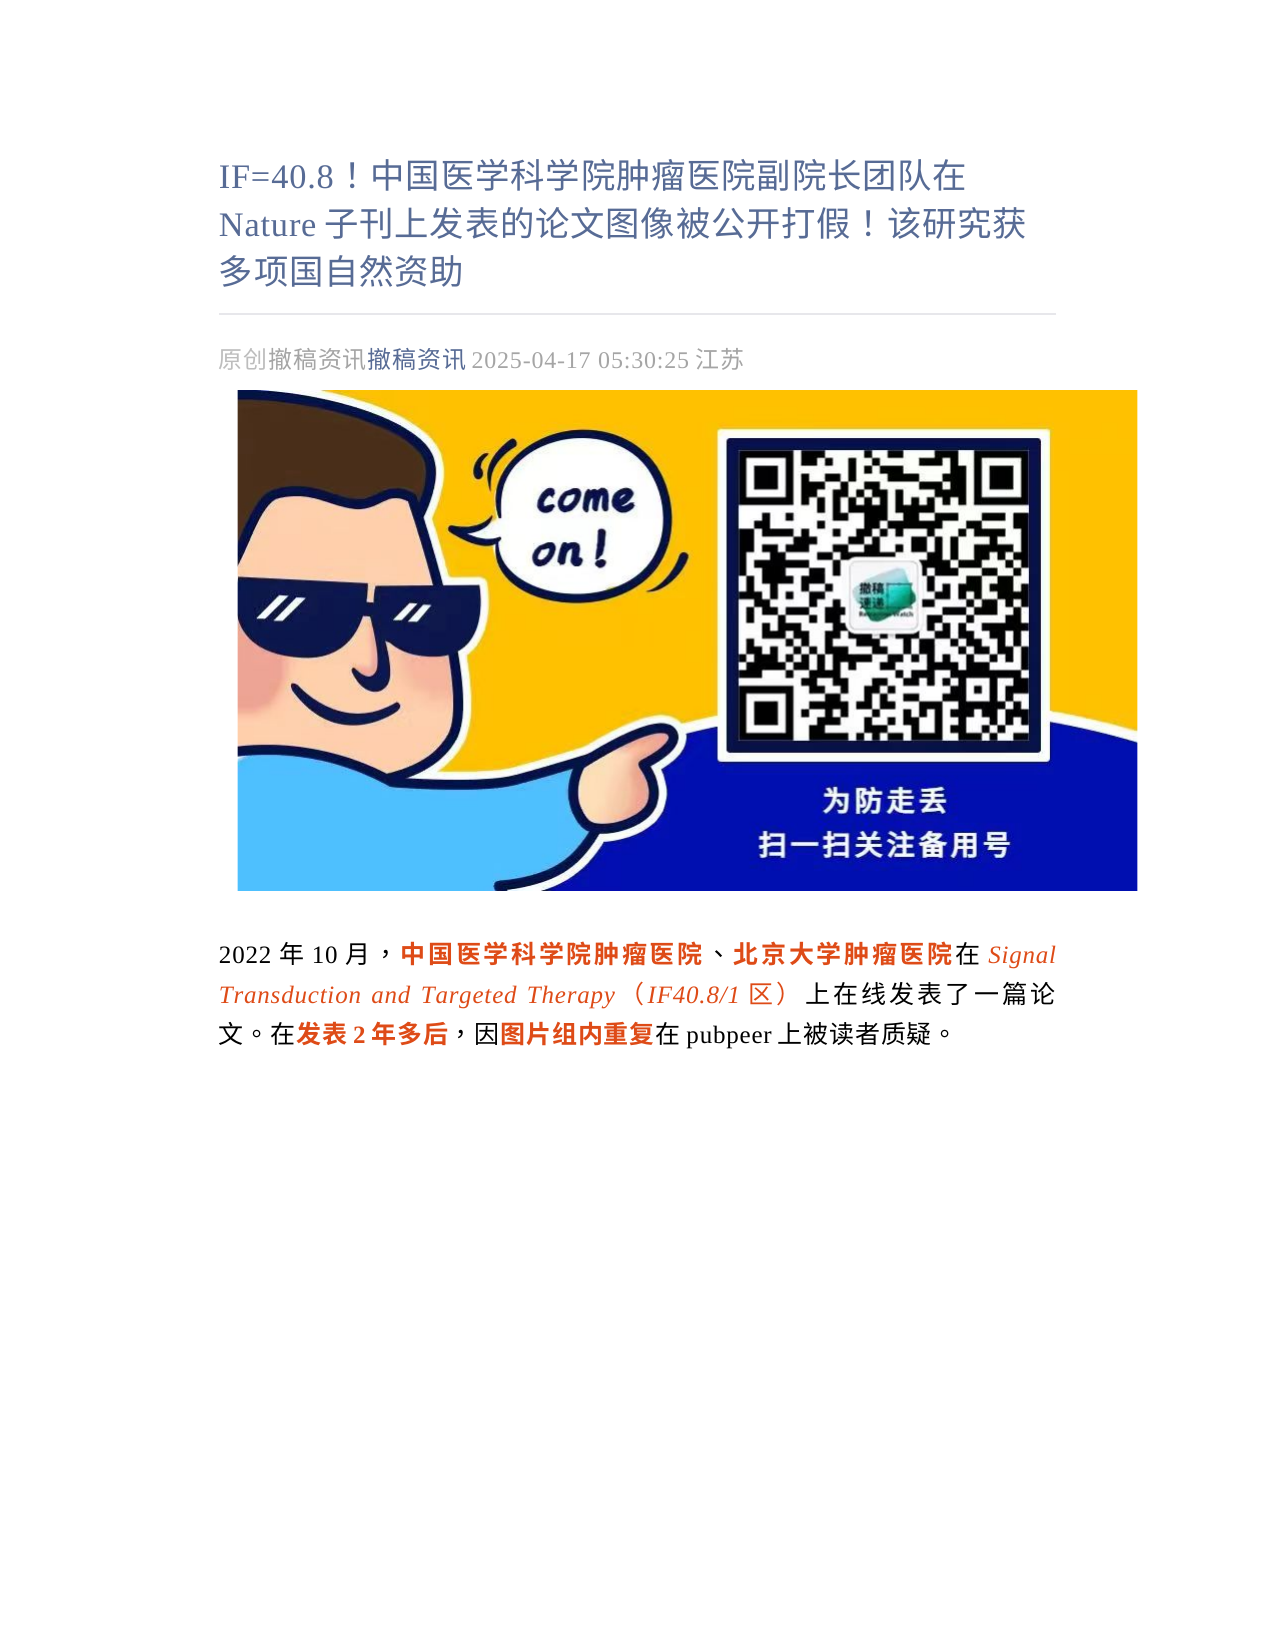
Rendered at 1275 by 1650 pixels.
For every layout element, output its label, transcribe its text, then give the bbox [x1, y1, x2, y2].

list 原创撤稿资讯撤稿资讯2025-04-17 05:30:25江苏 [219, 335, 1056, 375]
title IF=40.8！中国医学科学院肿瘤医院副院长团队在Nature子刊上发表的论文图像被公开打假！该研究获多项国自然资助 [219, 150, 1056, 313]
text 2022年10月，中国医学科学院肿瘤医院、北京大学肿瘤医院在Signal Transduction and Targeted Therapy（IF40.8/1区）上在线发表了一篇论文。在发表2年多后，因图片组内重复在pubpeer上被读者质疑。 [219, 931, 1056, 1051]
picture [237, 390, 1138, 891]
